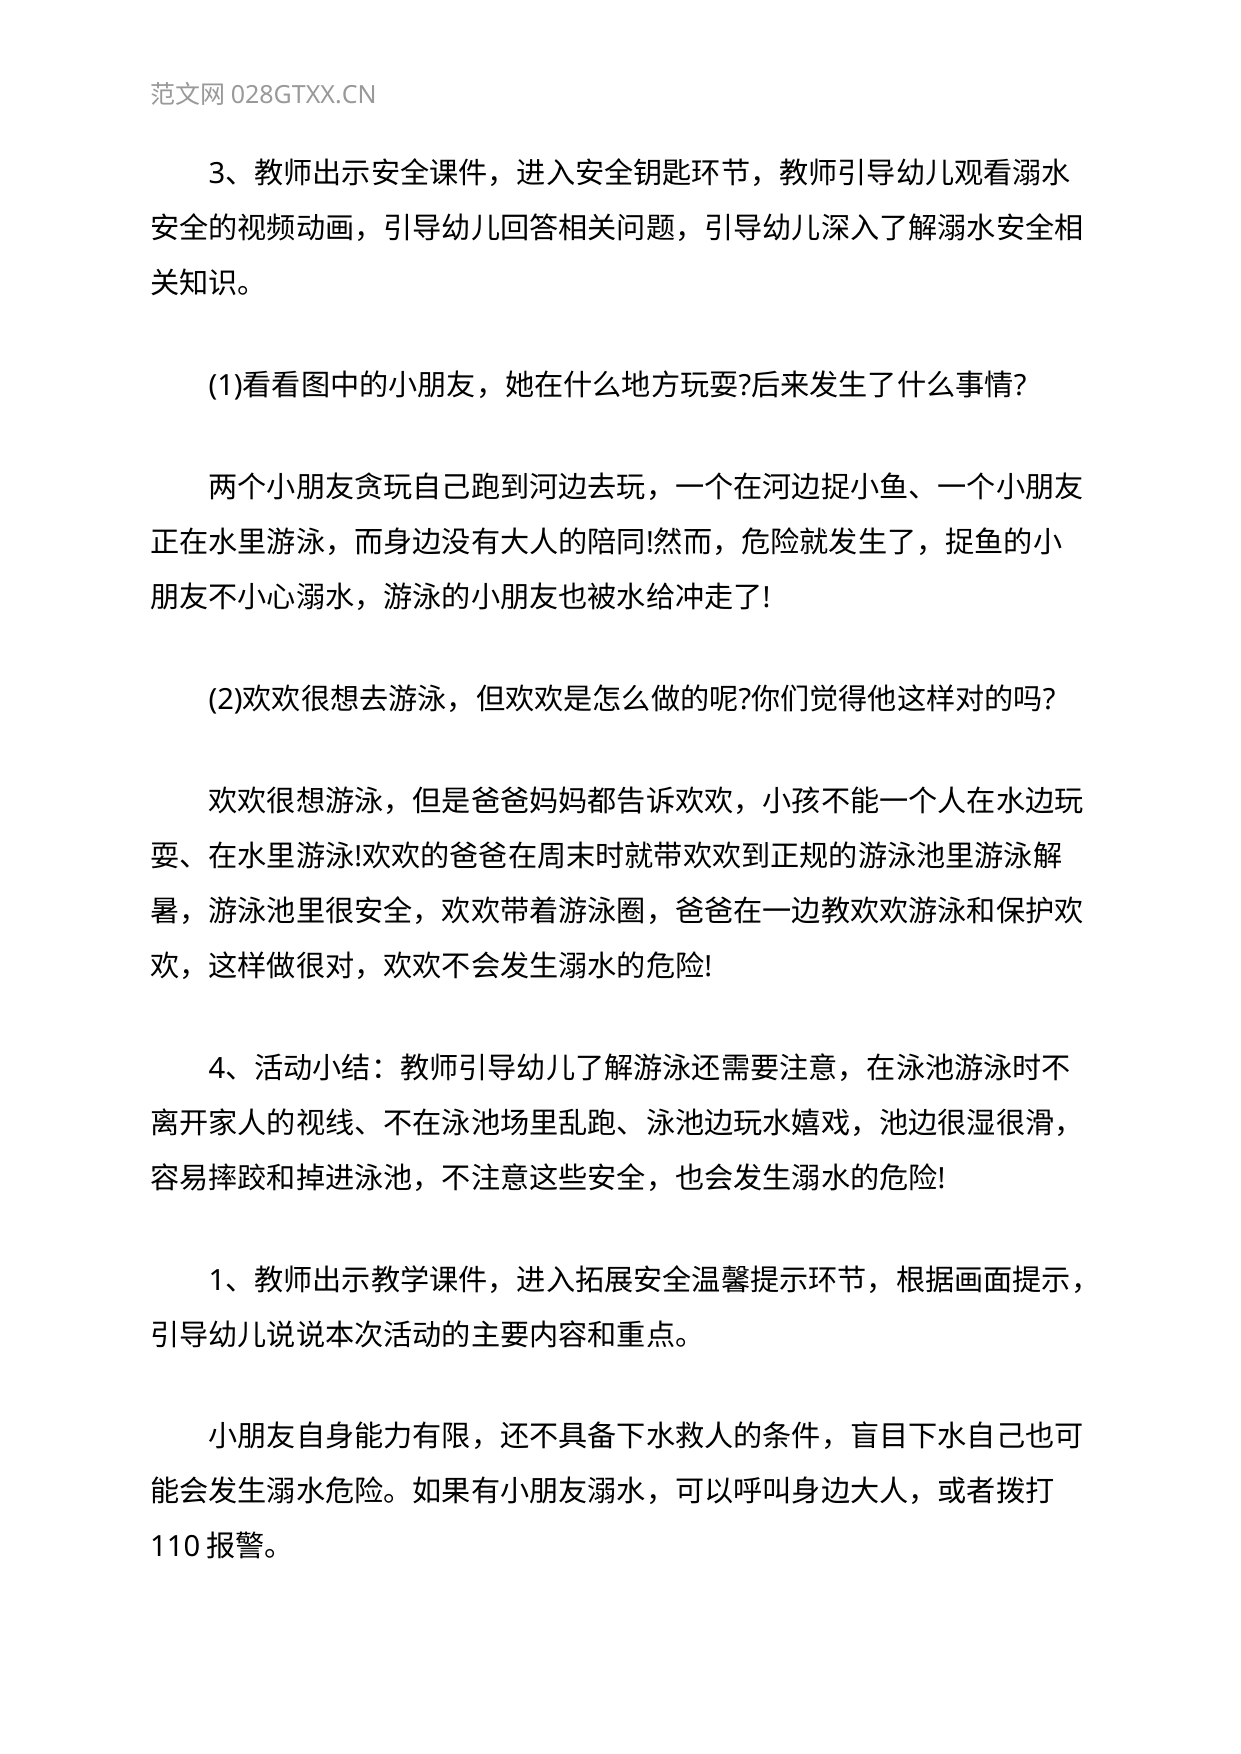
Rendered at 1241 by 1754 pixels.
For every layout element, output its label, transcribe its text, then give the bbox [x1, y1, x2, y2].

text 4、活动小结：教师引导幼儿了解游泳还需要注意，在泳池游泳时不离开家人的视线、不在泳池场里乱跑、泳池边玩水嬉戏，池边很湿很滑，容易摔跤和掉进泳池，不注意这些安全，也会发生溺水的危险! [150, 1044, 1090, 1197]
text 小朋友自身能力有限，还不具备下水救人的条件，盲目下水自己也可能会发生溺水危险。如果有小朋友溺水，可以呼叫身边大人，或者拨打110报警。 [150, 1413, 1090, 1565]
text 3、教师出示安全课件，进入安全钥匙环节，教师引导幼儿观看溺水安全的视频动画，引导幼儿回答相关问题，引导幼儿深入了解溺水安全相关知识。 [150, 150, 1090, 302]
text (2)欢欢很想去游泳，但欢欢是怎么做的呢?你们觉得他这样对的吗? [150, 676, 1090, 718]
text 1、教师出示教学课件，进入拓展安全温馨提示环节，根据画面提示，引导幼儿说说本次活动的主要内容和重点。 [150, 1256, 1090, 1353]
text 两个小朋友贪玩自己跑到河边去玩，一个在河边捉小鱼、一个小朋友正在水里游泳，而身边没有大人的陪同!然而，危险就发生了，捉鱼的小朋友不小心溺水，游泳的小朋友也被水给冲走了! [150, 464, 1090, 616]
text 欢欢很想游泳，但是爸爸妈妈都告诉欢欢，小孩不能一个人在水边玩耍、在水里游泳!欢欢的爸爸在周末时就带欢欢到正规的游泳池里游泳解暑，游泳池里很安全，欢欢带着游泳圈，爸爸在一边教欢欢游泳和保护欢欢，这样做很对，欢欢不会发生溺水的危险! [150, 777, 1090, 985]
text (1)看看图中的小朋友，她在什么地方玩耍?后来发生了什么事情? [150, 362, 1090, 404]
